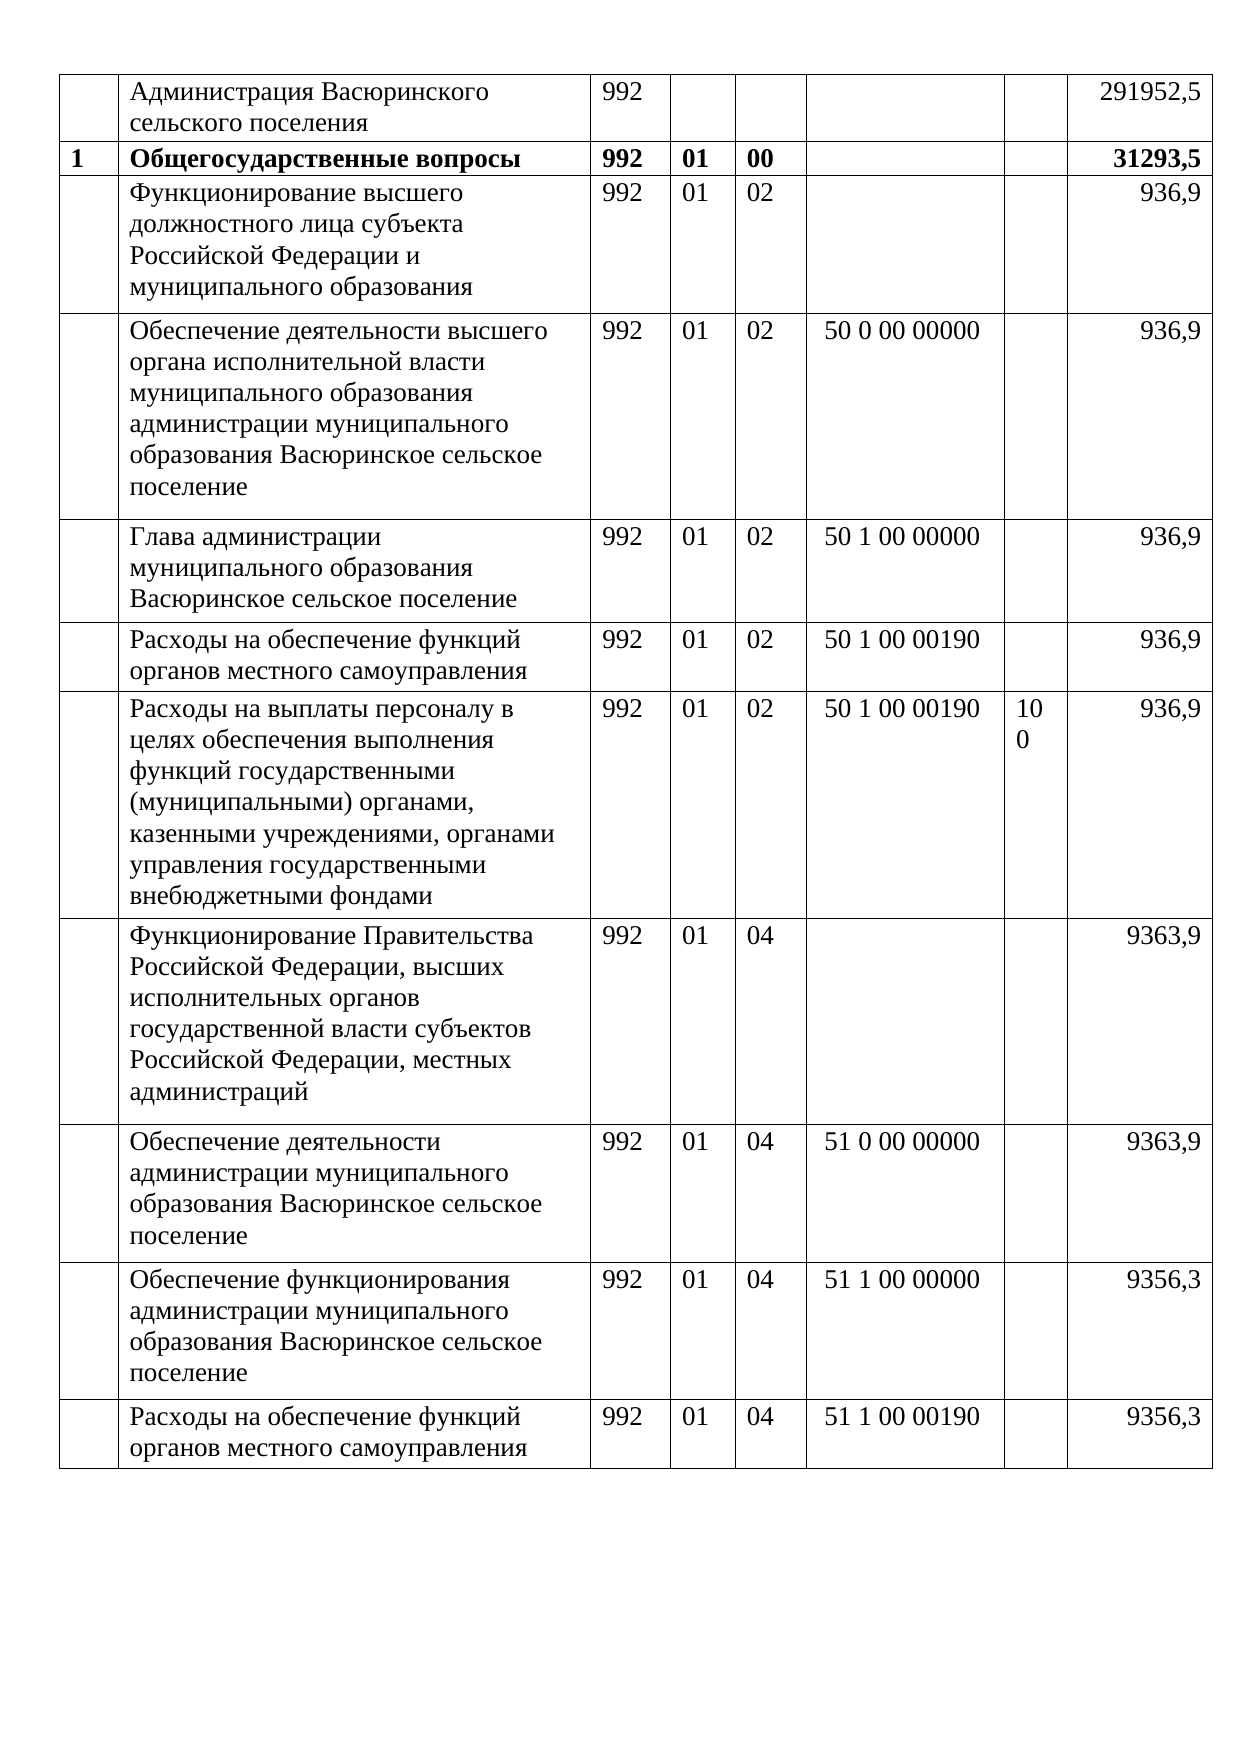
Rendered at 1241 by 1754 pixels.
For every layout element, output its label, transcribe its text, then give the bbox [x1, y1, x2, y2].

table_cell 02 [736, 692, 806, 918]
table_cell [1005, 75, 1067, 141]
table_cell [60, 75, 118, 141]
table_cell Обеспечение деятельности высшего органа исполнительной власти муниципального образования администрации муниципального образования Васюринское сельское поселение [119, 314, 590, 519]
table_cell 01 [671, 919, 735, 1124]
table_cell 04 [736, 1125, 806, 1262]
table_cell 291952,5 [1068, 75, 1212, 141]
table_cell 01 [671, 176, 735, 313]
table_cell Расходы на выплаты персоналу в целях обеспечения выполнения функций государственными (муниципальными) органами, казенными учреждениями, органами управления государственными внебюджетными фондами [119, 692, 590, 918]
table_cell 936,9 [1068, 314, 1212, 519]
table_cell 9363,9 [1068, 919, 1212, 1124]
table_cell Общегосударственные вопросы [119, 142, 590, 175]
table_cell [1005, 919, 1067, 1124]
table_cell [60, 1400, 118, 1468]
table_cell [1005, 1125, 1067, 1262]
table_cell 50 1 00 00000 [807, 520, 1004, 622]
table_cell 992 [591, 314, 670, 519]
table_cell 9356,3 [1068, 1263, 1212, 1399]
table_cell [60, 1263, 118, 1399]
table_cell 01 [671, 1125, 735, 1262]
table_cell 01 [671, 692, 735, 918]
table_cell 9356,3 [1068, 1400, 1212, 1468]
table_cell 992 [591, 919, 670, 1124]
table_cell 02 [736, 176, 806, 313]
table_cell 992 [591, 692, 670, 918]
table_cell Обеспечение деятельности администрации муниципального образования Васюринское сельское поселение [119, 1125, 590, 1262]
table_cell 992 [591, 176, 670, 313]
table_cell [1005, 314, 1067, 519]
table_cell 50 0 00 00000 [807, 314, 1004, 519]
table_cell 51 1 00 00000 [807, 1263, 1004, 1399]
table_cell 01 [671, 1400, 735, 1468]
table_cell 992 [591, 520, 670, 622]
table_cell Глава администрации муниципального образования Васюринское сельское поселение [119, 520, 590, 622]
table_cell 00 [736, 142, 806, 175]
table_cell 9363,9 [1068, 1125, 1212, 1262]
table_cell 992 [591, 623, 670, 691]
table_cell 02 [736, 520, 806, 622]
table_cell [1005, 142, 1067, 175]
table_cell 51 1 00 00190 [807, 1400, 1004, 1468]
table_cell 02 [736, 623, 806, 691]
table_cell 936,9 [1068, 623, 1212, 691]
table_cell [807, 176, 1004, 313]
table_cell [736, 75, 806, 141]
table_cell 992 [591, 1400, 670, 1468]
table_cell [60, 1125, 118, 1262]
table_cell 04 [736, 919, 806, 1124]
table_cell 01 [671, 314, 735, 519]
table_cell 992 [591, 142, 670, 175]
table_cell 936,9 [1068, 176, 1212, 313]
table_cell 04 [736, 1400, 806, 1468]
table_cell 936,9 [1068, 692, 1212, 918]
table_cell 1 [60, 142, 118, 175]
table_cell [60, 692, 118, 918]
table_cell [1005, 176, 1067, 313]
table_cell [60, 919, 118, 1124]
table_cell 936,9 [1068, 520, 1212, 622]
table_cell [1005, 1263, 1067, 1399]
table_cell [1005, 520, 1067, 622]
table_cell 50 1 00 00190 [807, 623, 1004, 691]
table_cell [1005, 1400, 1067, 1468]
table_cell [60, 176, 118, 313]
table_cell Расходы на обеспечение функций органов местного самоуправления [119, 623, 590, 691]
table_cell 01 [671, 520, 735, 622]
table_cell Функционирование высшего должностного лица субъекта Российской Федерации и муниципального образования [119, 176, 590, 313]
table_cell 51 0 00 00000 [807, 1125, 1004, 1262]
table_cell [60, 623, 118, 691]
table_cell 04 [736, 1263, 806, 1399]
table_cell Функционирование Правительства Российской Федерации, высших исполнительных органов государственной власти субъектов Российской Федерации, местных администраций [119, 919, 590, 1124]
table_cell 31293,5 [1068, 142, 1212, 175]
table_cell 50 1 00 00190 [807, 692, 1004, 918]
table_cell [807, 75, 1004, 141]
table_cell [60, 314, 118, 519]
table_cell 100 [1005, 692, 1067, 918]
table_cell Расходы на обеспечение функций органов местного самоуправления [119, 1400, 590, 1468]
table_cell 992 [591, 1125, 670, 1262]
table_cell 992 [591, 75, 670, 141]
table_cell 02 [736, 314, 806, 519]
table_cell Обеспечение функционирования администрации муниципального образования Васюринское сельское поселение [119, 1263, 590, 1399]
table_cell 01 [671, 142, 735, 175]
table_cell [807, 142, 1004, 175]
table_cell 992 [591, 1263, 670, 1399]
table_cell 01 [671, 623, 735, 691]
table_cell [1005, 623, 1067, 691]
table_cell 01 [671, 1263, 735, 1399]
table_cell Администрация Васюринского сельского поселения [119, 75, 590, 141]
table_cell [671, 75, 735, 141]
table_cell [60, 520, 118, 622]
table_cell [807, 919, 1004, 1124]
